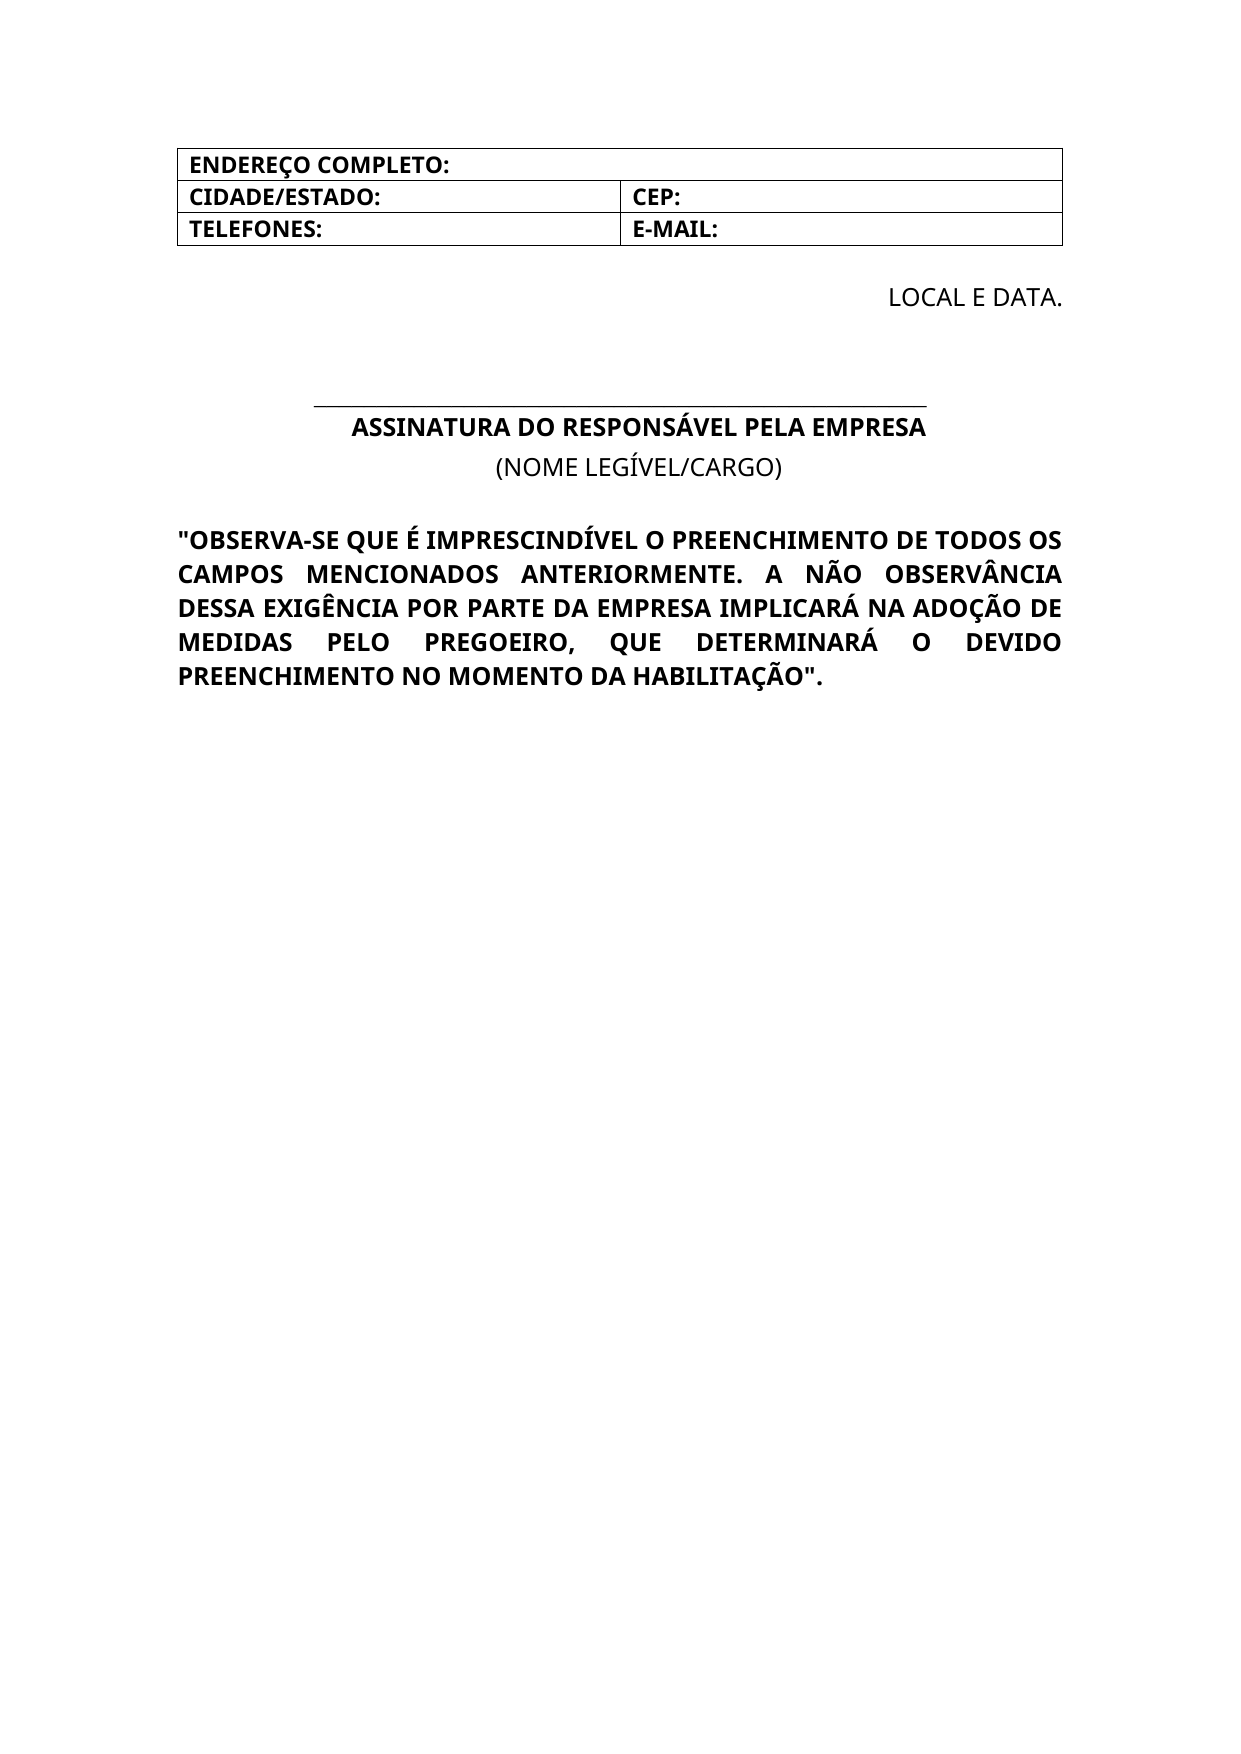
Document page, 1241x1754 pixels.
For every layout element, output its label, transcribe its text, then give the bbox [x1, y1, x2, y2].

table_cell ENDEREÇO COMPLETO: [178, 149, 1062, 180]
table_cell E-MAIL: [621, 213, 1062, 244]
text ASSINATURA DO RESPONSÁVEL PELA EMPRESA [177, 410, 1063, 444]
text "OBSERVA-SE QUE É IMPRESCINDÍVEL O PREENCHIMENTO DE TODOS OS CAMPOS MENCIONADOS ANTERIORMENTE. A NÃO OBSERVÂNCIA DESSA EXIGÊNCIA POR PARTE DA EMPRESA IMPLICARÁ NA ADOÇÃO DE MEDIDAS PELO PREGOEIRO, QUE DETERMINARÁ O DEVIDO PREENCHIMENTO NO MOMENTO DA HABILITAÇÃO". [177, 522, 1063, 693]
text LOCAL E DATA. [177, 279, 1063, 314]
table_cell TELEFONES: [178, 213, 620, 244]
text _________________________________________________ [177, 381, 1063, 410]
table_cell CEP: [621, 181, 1062, 212]
table_cell CIDADE/ESTADO: [178, 181, 620, 212]
text (NOME LEGÍVEL/CARGO) [177, 449, 1063, 483]
